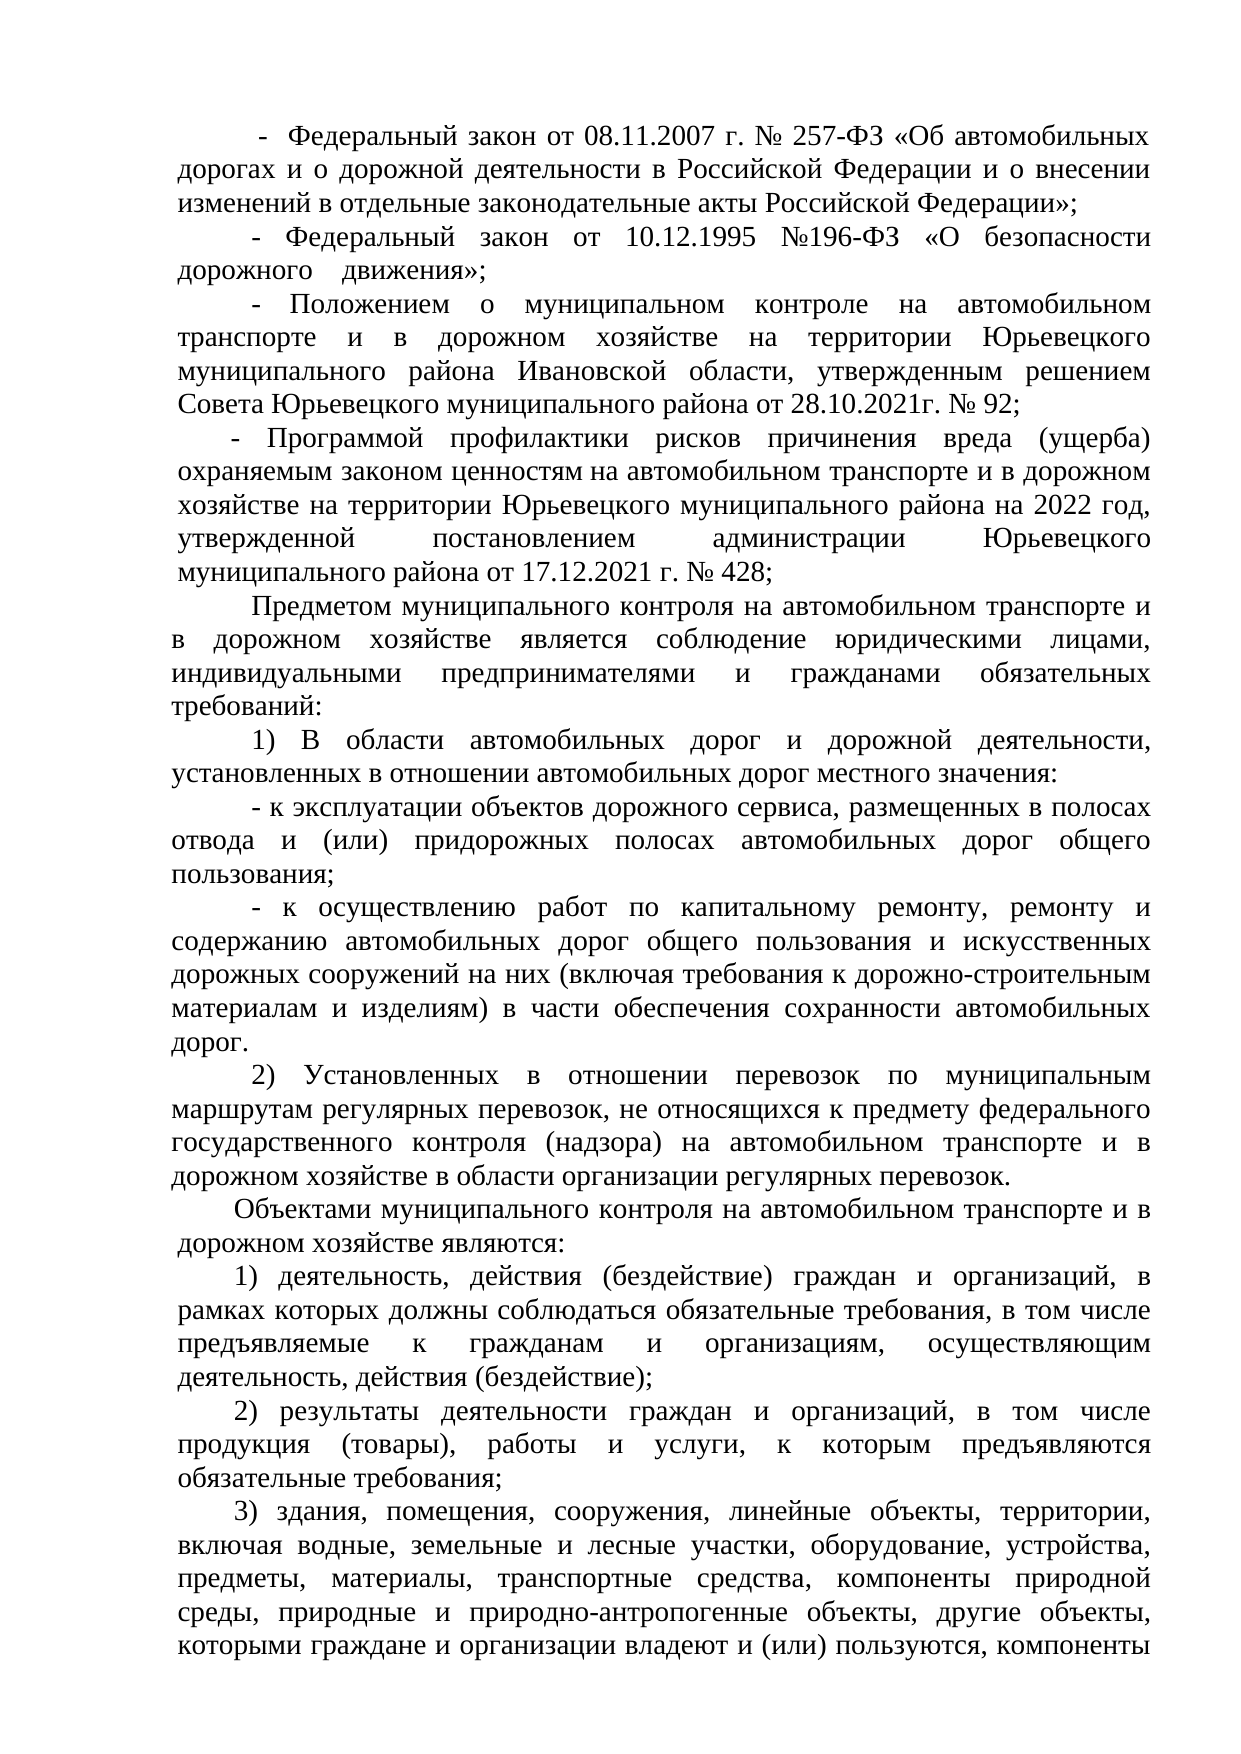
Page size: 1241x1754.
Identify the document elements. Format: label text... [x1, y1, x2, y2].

text 2) Установленных в отношении перевозок по муниципальным маршрутам регулярных перевозок, не относящихся к предмету федерального государственного контроля (надзора) на автомобильном транспорте и в дорожном хозяйстве в области организации регулярных перевозок. [171, 1057, 1152, 1191]
text Объектами муниципального контроля на автомобильном транспорте и в дорожном хозяйстве являются: [177, 1191, 1152, 1258]
text - Федеральный закон от 08.11.2007 г. № 257-ФЗ «Об автомобильных дорогах и о дорожной деятельности в Российской Федерации и о внесении изменений в отдельные законодательные акты Российской Федерации»; [177, 118, 1152, 219]
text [177, 1493, 1152, 1661]
text 1) В области автомобильных дорог и дорожной деятельности, установленных в отношении автомобильных дорог местного значения: [171, 722, 1152, 789]
text - Программой профилактики рисков причинения вреда (ущерба) охраняемым законом ценностям на автомобильном транспорте и в дорожном хозяйстве на территории Юрьевецкого муниципального района на 2022 год, утвержденной постановлением администрации Юрьевецкого муниципального района от 17.12.2021 г. № 428; [177, 420, 1152, 588]
text 2) результаты деятельности граждан и организаций, в том числе продукция (товары), работы и услуги, к которым предъявляются обязательные требования; [177, 1393, 1152, 1493]
text - Положением о муниципальном контроле на автомобильном транспорте и в дорожном хозяйстве на территории Юрьевецкого муниципального района Ивановской области, утвержденным решением Совета Юрьевецкого муниципального района от 28.10.2021г. № 92; [177, 286, 1152, 420]
text - к осуществлению работ по капитальному ремонту, ремонту и содержанию автомобильных дорог общего пользования и искусственных дорожных сооружений на них (включая требования к дорожно-строительным материалам и изделиям) в части обеспечения сохранности автомобильных дорог. [171, 889, 1152, 1057]
text 1) деятельность, действия (бездействие) граждан и организаций, в рамках которых должны соблюдаться обязательные требования, в том числе предъявляемые к гражданам и организациям, осуществляющим деятельность, действия (бездействие); [177, 1258, 1152, 1393]
text - к эксплуатации объектов дорожного сервиса, размещенных в полосах отвода и (или) придорожных полосах автомобильных дорог общего пользования; [171, 789, 1152, 889]
text Предметом муниципального контроля на автомобильном транспорте и в дорожном хозяйстве является соблюдение юридическими лицами, индивидуальными предпринимателями и гражданами обязательных требований: [171, 588, 1152, 722]
text - Федеральный закон от 10.12.1995 №196-ФЗ «О безопасности дорожного движения»; [177, 219, 1152, 286]
